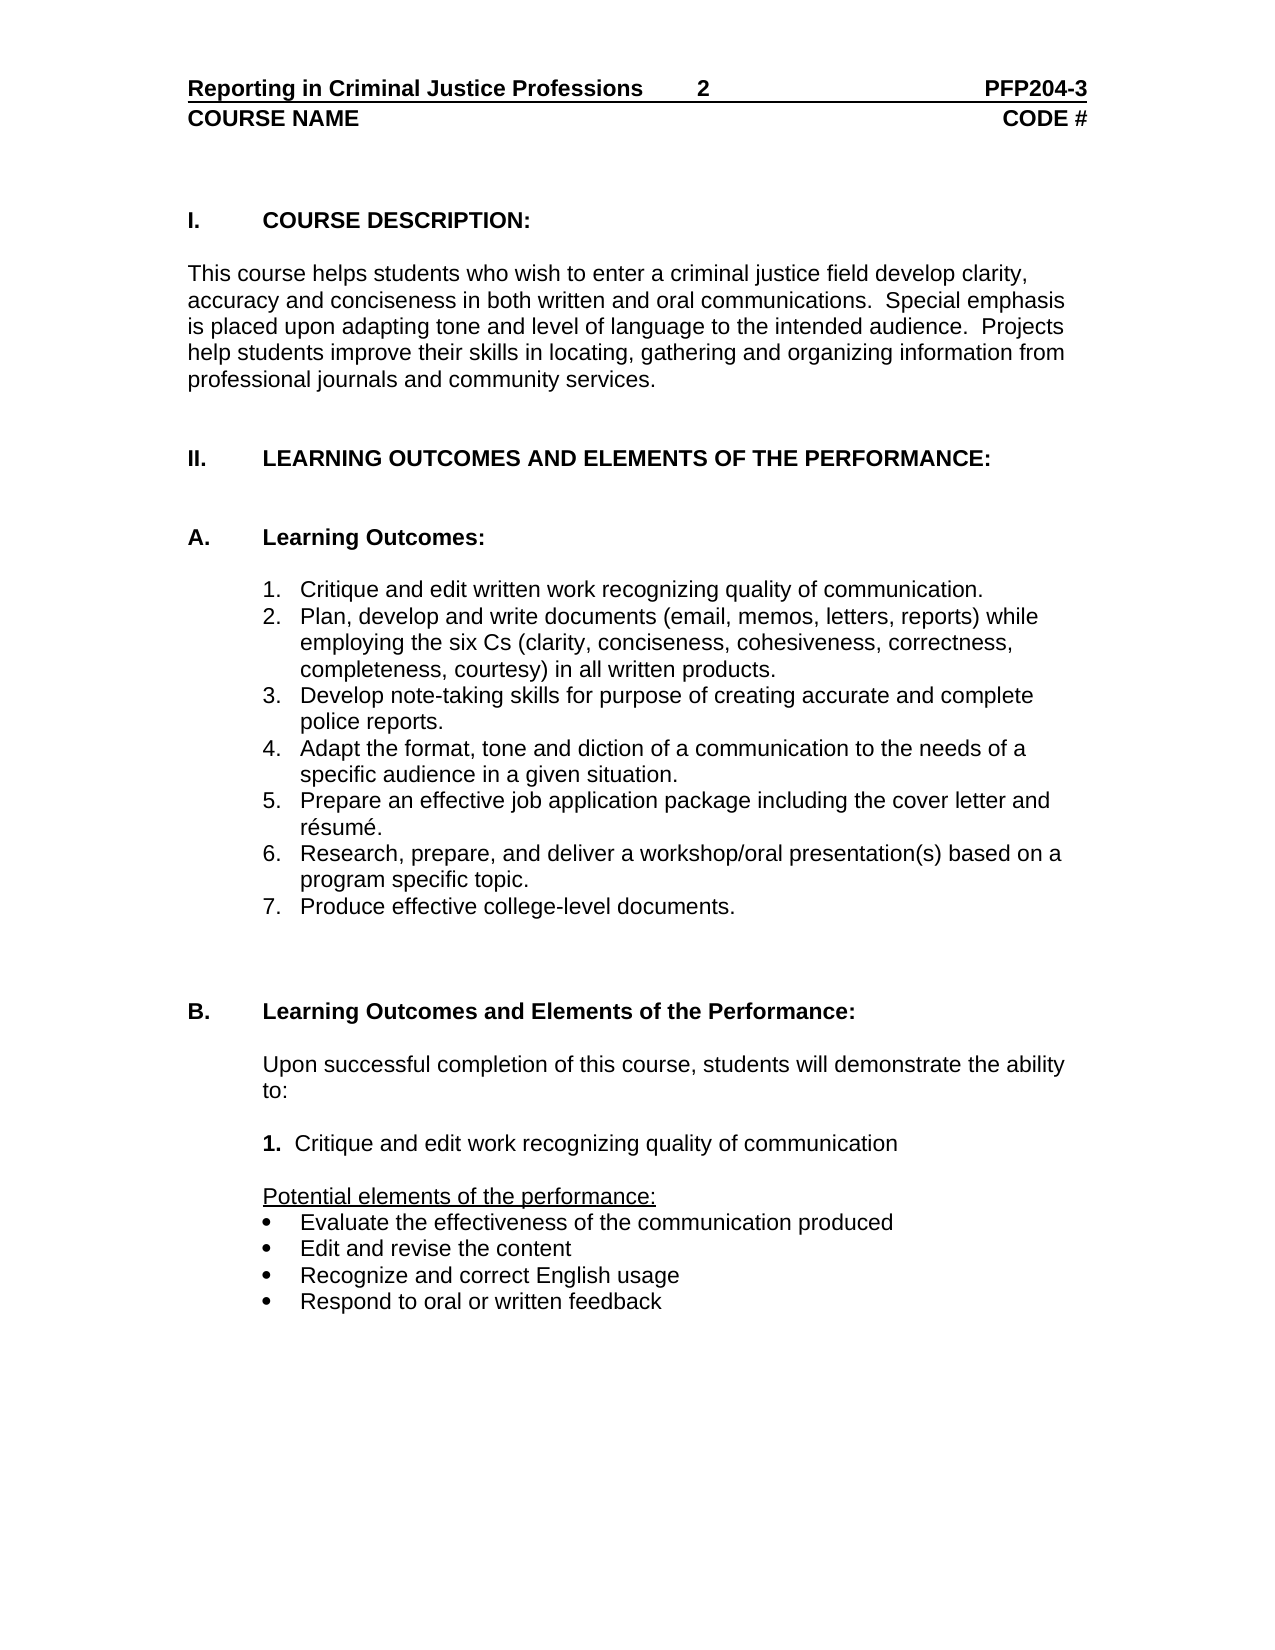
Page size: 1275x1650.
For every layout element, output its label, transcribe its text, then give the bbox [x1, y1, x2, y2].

list Respond to oral or written feedback [262, 1288, 1087, 1314]
list Develop note-taking skills for purpose of creating accurate and complete police reports. [262, 682, 1087, 734]
list Produce effective college-level documents. [262, 893, 1087, 919]
text 1. Critique and edit work recognizing quality of communication [262, 1130, 1087, 1156]
list Evaluate the effectiveness of the communication produced [262, 1209, 1087, 1235]
list Recognize and correct English usage [262, 1262, 1087, 1288]
text Upon successful completion of this course, students will demonstrate the ability to: [262, 1051, 1087, 1103]
list Edit and revise the content [262, 1235, 1087, 1262]
text A. Learning Outcomes: [187, 524, 1087, 550]
text I. COURSE DESCRIPTION: [187, 207, 1087, 234]
text II. LEARNING OUTCOMES AND ELEMENTS OF THE PERFORMANCE: [187, 445, 1087, 471]
text This course helps students who wish to enter a criminal justice field develop clarity, accuracy and conciseness in both written and oral communications. Special emphasis is placed upon adapting tone and level of language to the intended audience. Projects help students improve their skills in locating, gathering and organizing information from professional journals and community services. [187, 260, 1087, 392]
list Critique and edit written work recognizing quality of communication. [262, 576, 1087, 603]
text Potential elements of the performance: [262, 1183, 1087, 1209]
list Adapt the format, tone and diction of a communication to the needs of a specific audience in a given situation. [262, 734, 1087, 787]
list Research, prepare, and deliver a workshop/oral presentation(s) based on a program specific topic. [262, 840, 1087, 893]
list Prepare an effective job application package including the cover letter and résumé. [262, 787, 1087, 840]
text B. Learning Outcomes and Elements of the Performance: [187, 998, 1087, 1024]
list Plan, develop and write documents (email, memos, letters, reports) while employing the six Cs (clarity, conciseness, cohesiveness, correctness, completeness, courtesy) in all written products. [262, 603, 1087, 682]
